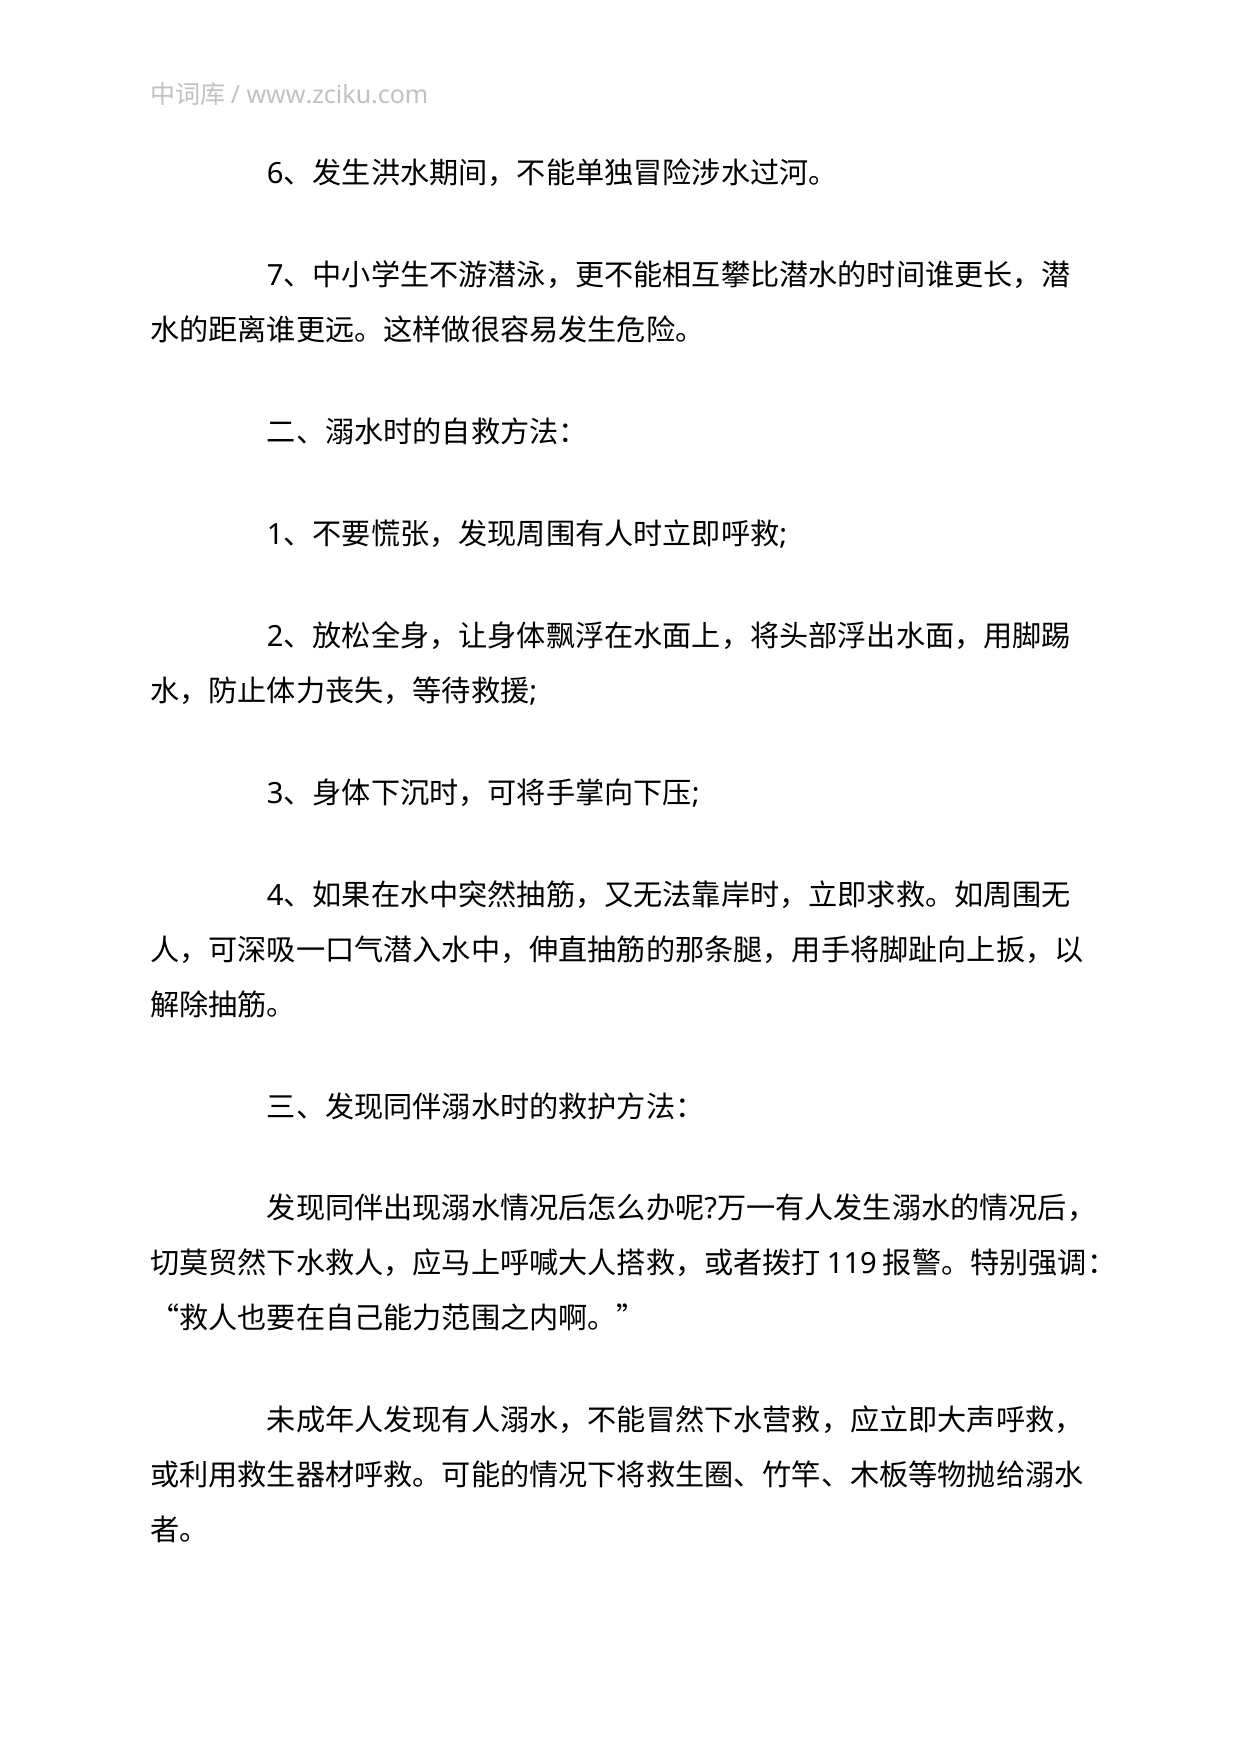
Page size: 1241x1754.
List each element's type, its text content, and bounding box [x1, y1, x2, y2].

text 2、放松全身，让身体飘浮在水面上，将头部浮出水面，用脚踢水，防止体力丧失，等待救援; [150, 612, 1090, 710]
text 7、中小学生不游潜泳，更不能相互攀比潜水的时间谁更长，潜水的距离谁更远。这样做很容易发生危险。 [150, 252, 1090, 349]
text 1、不要慌张，发现周围有人时立即呼救; [150, 511, 1090, 553]
text 二、溺水时的自救方法： [150, 409, 1090, 451]
text 6、发生洪水期间，不能单独冒险涉水过河。 [150, 150, 1090, 192]
text 4、如果在水中突然抽筋，又无法靠岸时，立即求救。如周围无人，可深吸一口气潜入水中，伸直抽筋的那条腿，用手将脚趾向上扳，以解除抽筋。 [150, 871, 1090, 1024]
text 三、发现同伴溺水时的救护方法： [150, 1083, 1090, 1125]
text 发现同伴出现溺水情况后怎么办呢?万一有人发生溺水的情况后，切莫贸然下水救人，应马上呼喊大人搭救，或者拨打119报警。特别强调：“救人也要在自己能力范围之内啊。” [150, 1185, 1090, 1337]
text 3、身体下沉时，可将手掌向下压; [150, 769, 1090, 812]
text 未成年人发现有人溺水，不能冒然下水营救，应立即大声呼救，或利用救生器材呼救。可能的情况下将救生圈、竹竿、木板等物抛给溺水者。 [150, 1397, 1090, 1549]
